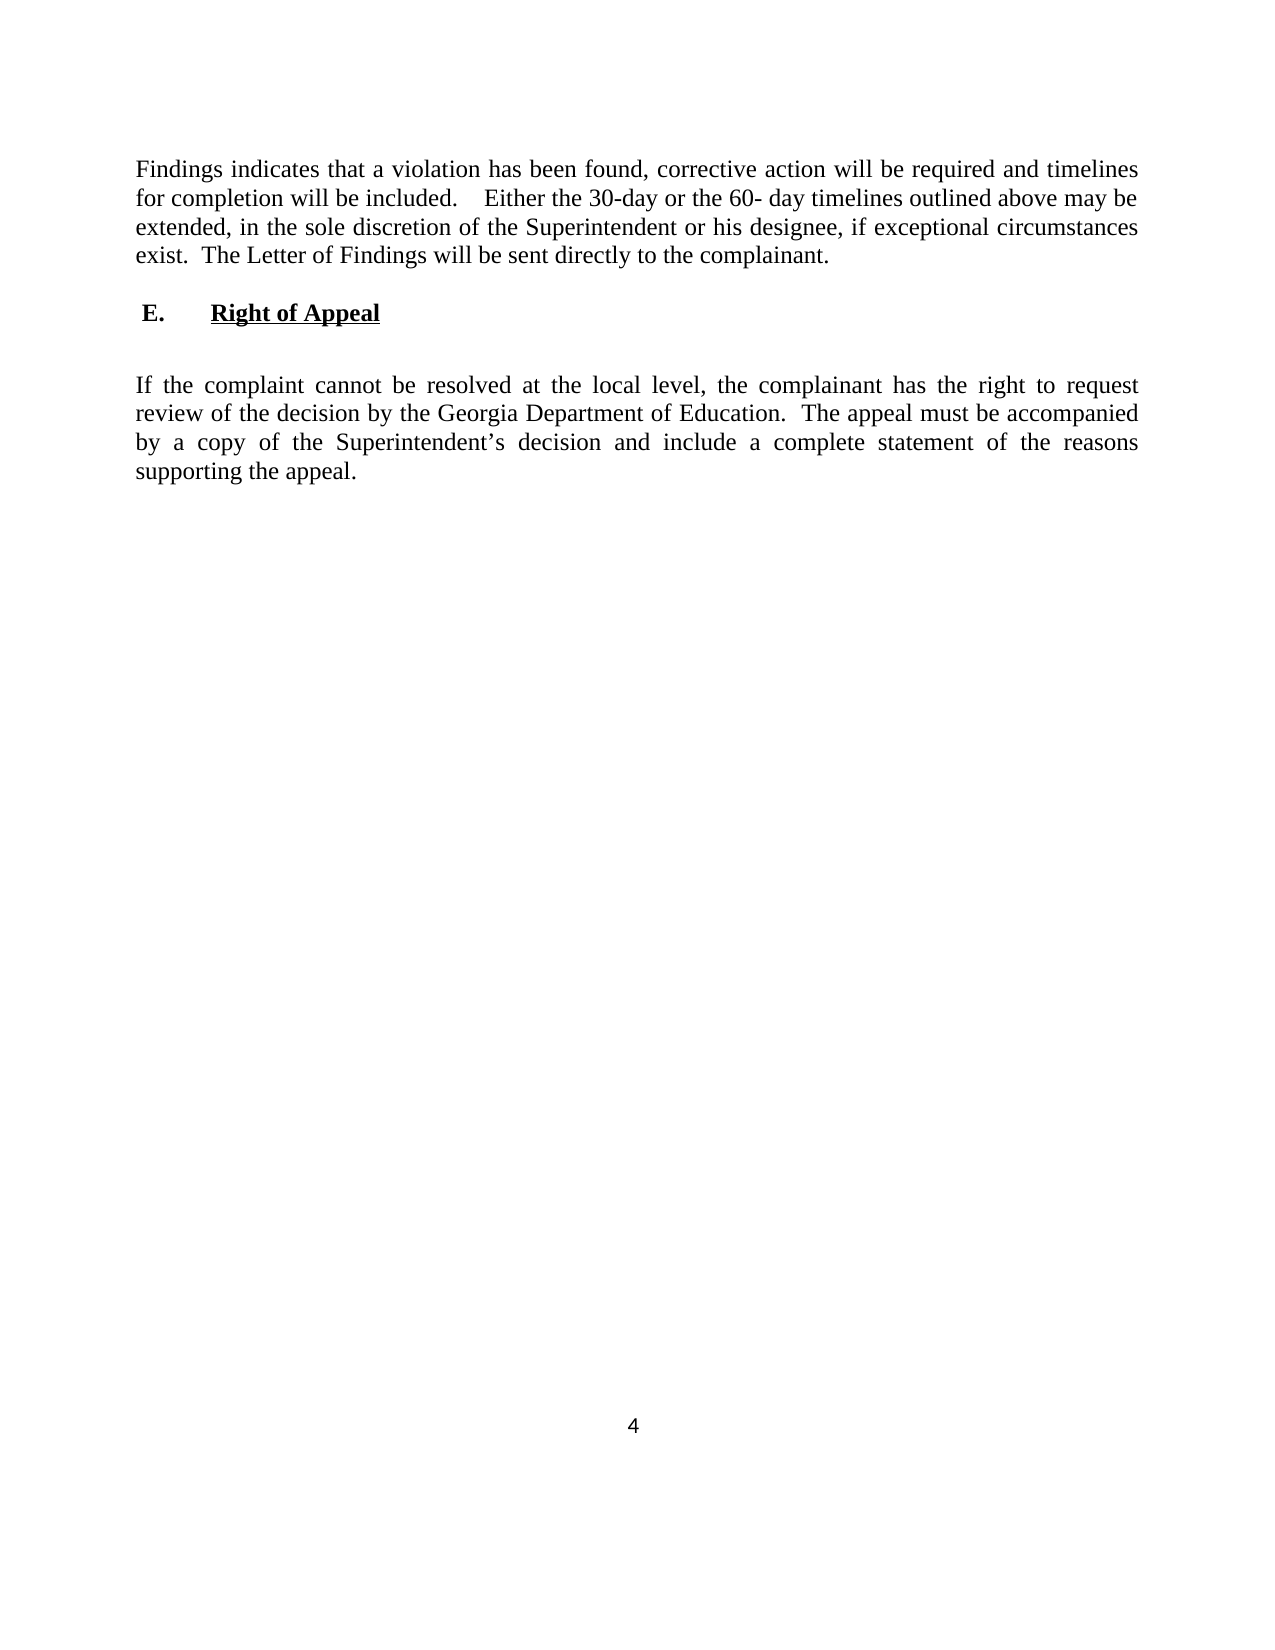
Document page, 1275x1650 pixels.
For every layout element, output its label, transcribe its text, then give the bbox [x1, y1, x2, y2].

text E. Right of Appeal [135, 298, 1139, 327]
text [135, 154, 1139, 269]
text If the complaint cannot be resolved at the local level, the complainant has the right to request review of the decision by the Georgia Department of Education. The appeal must be accompanied by a copy of the Superintendent’s decision and include a complete statement of the reasons supporting the appeal. [135, 370, 1139, 485]
